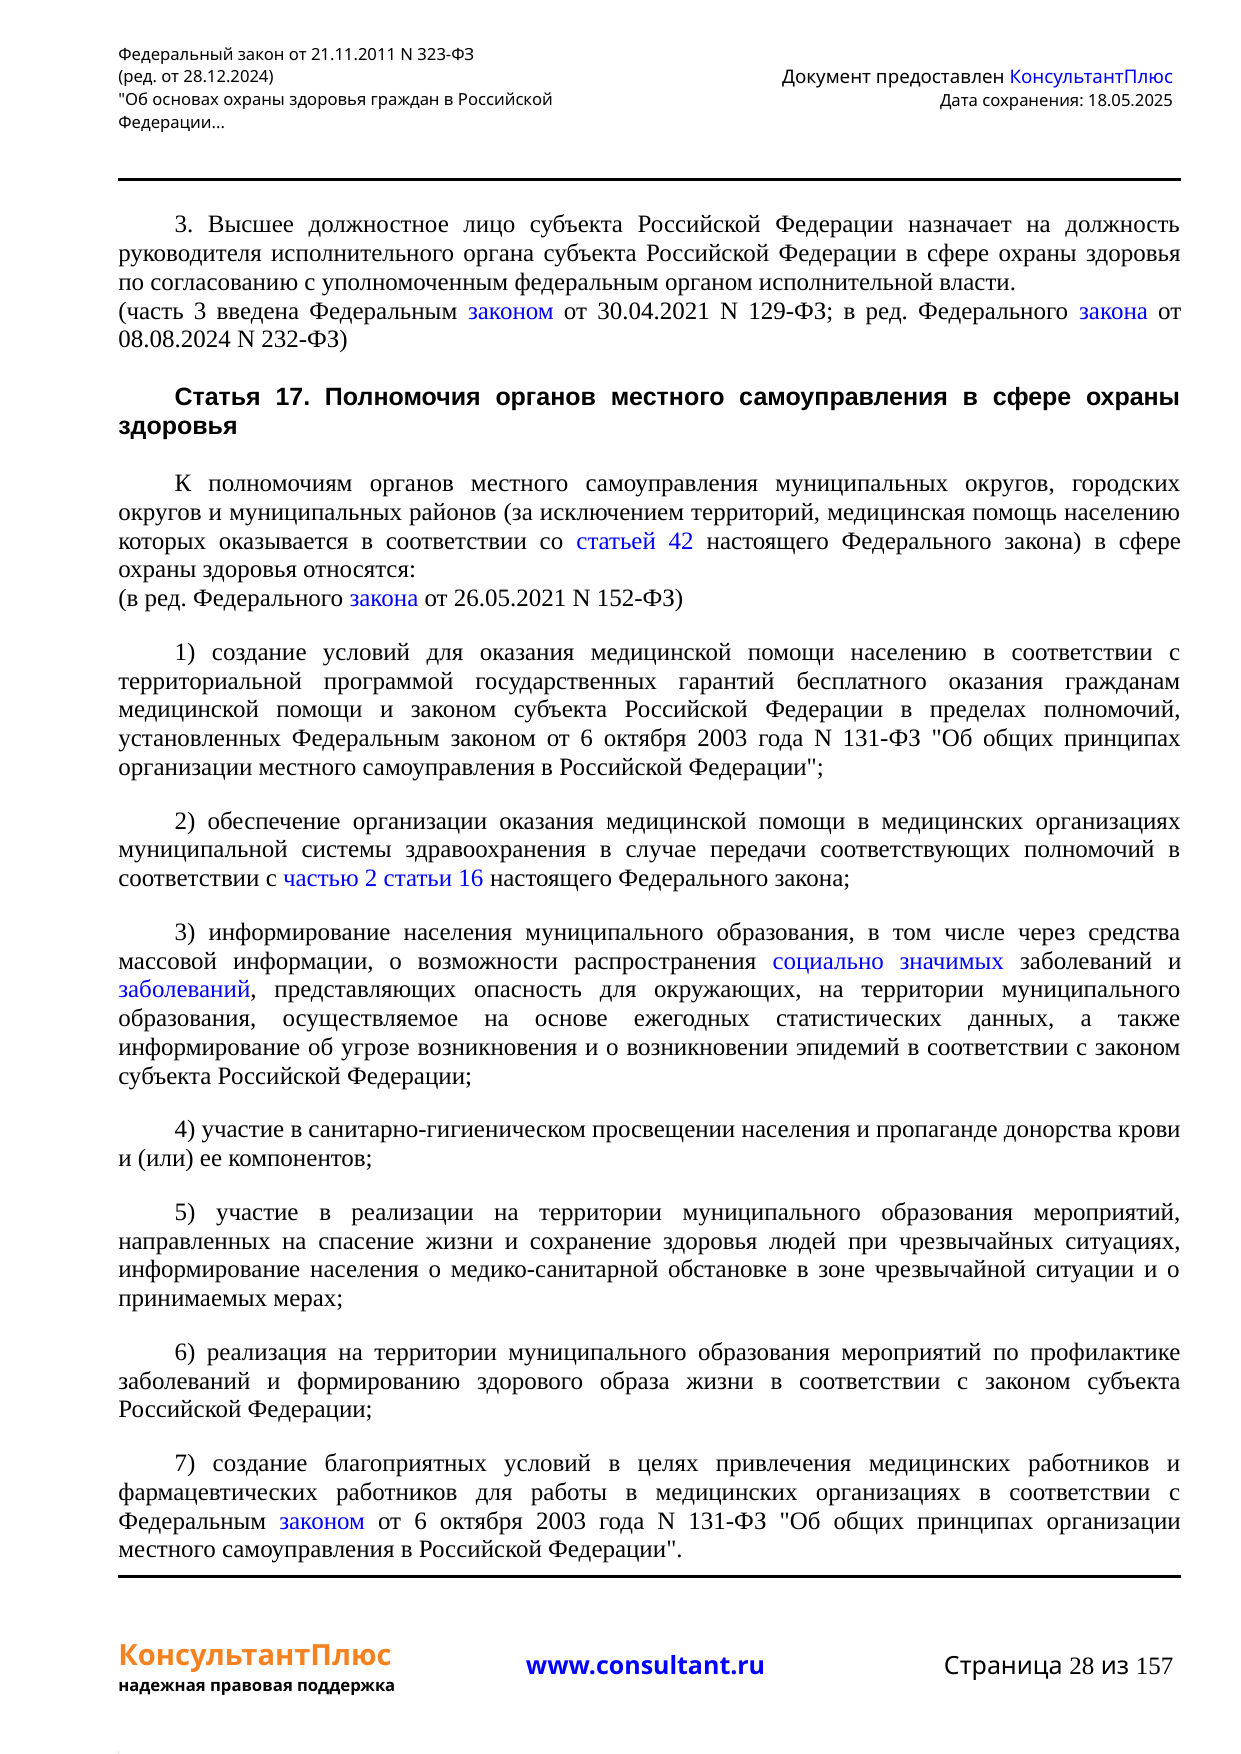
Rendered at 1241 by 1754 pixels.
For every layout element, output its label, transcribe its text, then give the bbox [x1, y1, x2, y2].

title Статья 17. Полномочия органов местного самоуправления в сфере охраны здоровья [118, 382, 1181, 439]
text (часть 3 введена Федеральным законом от 30.04.2021 N 129-ФЗ; в ред. Федерального закона от 08.08.2024 N 232-ФЗ) [118, 296, 1181, 353]
text 5) участие в реализации на территории муниципального образования мероприятий, направленных на спасение жизни и сохранение здоровья людей при чрезвычайных ситуациях, информирование населения о медико-санитарной обстановке в зоне чрезвычайной ситуации и о принимаемых мерах; [118, 1197, 1181, 1312]
text 1) создание условий для оказания медицинской помощи населению в соответствии с территориальной программой государственных гарантий бесплатного оказания гражданам медицинской помощи и законом субъекта Российской Федерации в пределах полномочий, установленных Федеральным законом от 6 октября 2003 года N 131-ФЗ "Об общих принципах организации местного самоуправления в Российской Федерации"; [118, 637, 1181, 781]
text 4) участие в санитарно-гигиеническом просвещении населения и пропаганде донорства крови и (или) ее компонентов; [118, 1114, 1181, 1172]
text 7) создание благоприятных условий в целях привлечения медицинских работников и фармацевтических работников для работы в медицинских организациях в соответствии с Федеральным законом от 6 октября 2003 года N 131-ФЗ "Об общих принципах организации местного самоуправления в Российской Федерации". [118, 1448, 1181, 1563]
text (в ред. Федерального закона от 26.05.2021 N 152-ФЗ) [118, 583, 1181, 612]
text 3) информирование населения муниципального образования, в том числе через средства массовой информации, о возможности распространения социально значимых заболеваний и заболеваний, представляющих опасность для окружающих, на территории муниципального образования, осуществляемое на основе ежегодных статистических данных, а также информирование об угрозе возникновения и о возникновении эпидемий в соответствии с законом субъекта Российской Федерации; [118, 917, 1181, 1089]
text 3. Высшее должностное лицо субъекта Российской Федерации назначает на должность руководителя исполнительного органа субъекта Российской Федерации в сфере охраны здоровья по согласованию с уполномоченным федеральным органом исполнительной власти. [118, 209, 1181, 296]
text 2) обеспечение организации оказания медицинской помощи в медицинских организациях муниципальной системы здравоохранения в случае передачи соответствующих полномочий в соответствии с частью 2 статьи 16 настоящего Федерального закона; [118, 806, 1181, 892]
text 6) реализация на территории муниципального образования мероприятий по профилактике заболеваний и формированию здорового образа жизни в соответствии с законом субъекта Российской Федерации; [118, 1337, 1181, 1423]
text К полномочиям органов местного самоуправления муниципальных округов, городских округов и муниципальных районов (за исключением территорий, медицинская помощь населению которых оказывается в соответствии со статьей 42 настоящего Федерального закона) в сфере охраны здоровья относятся: [118, 468, 1181, 583]
